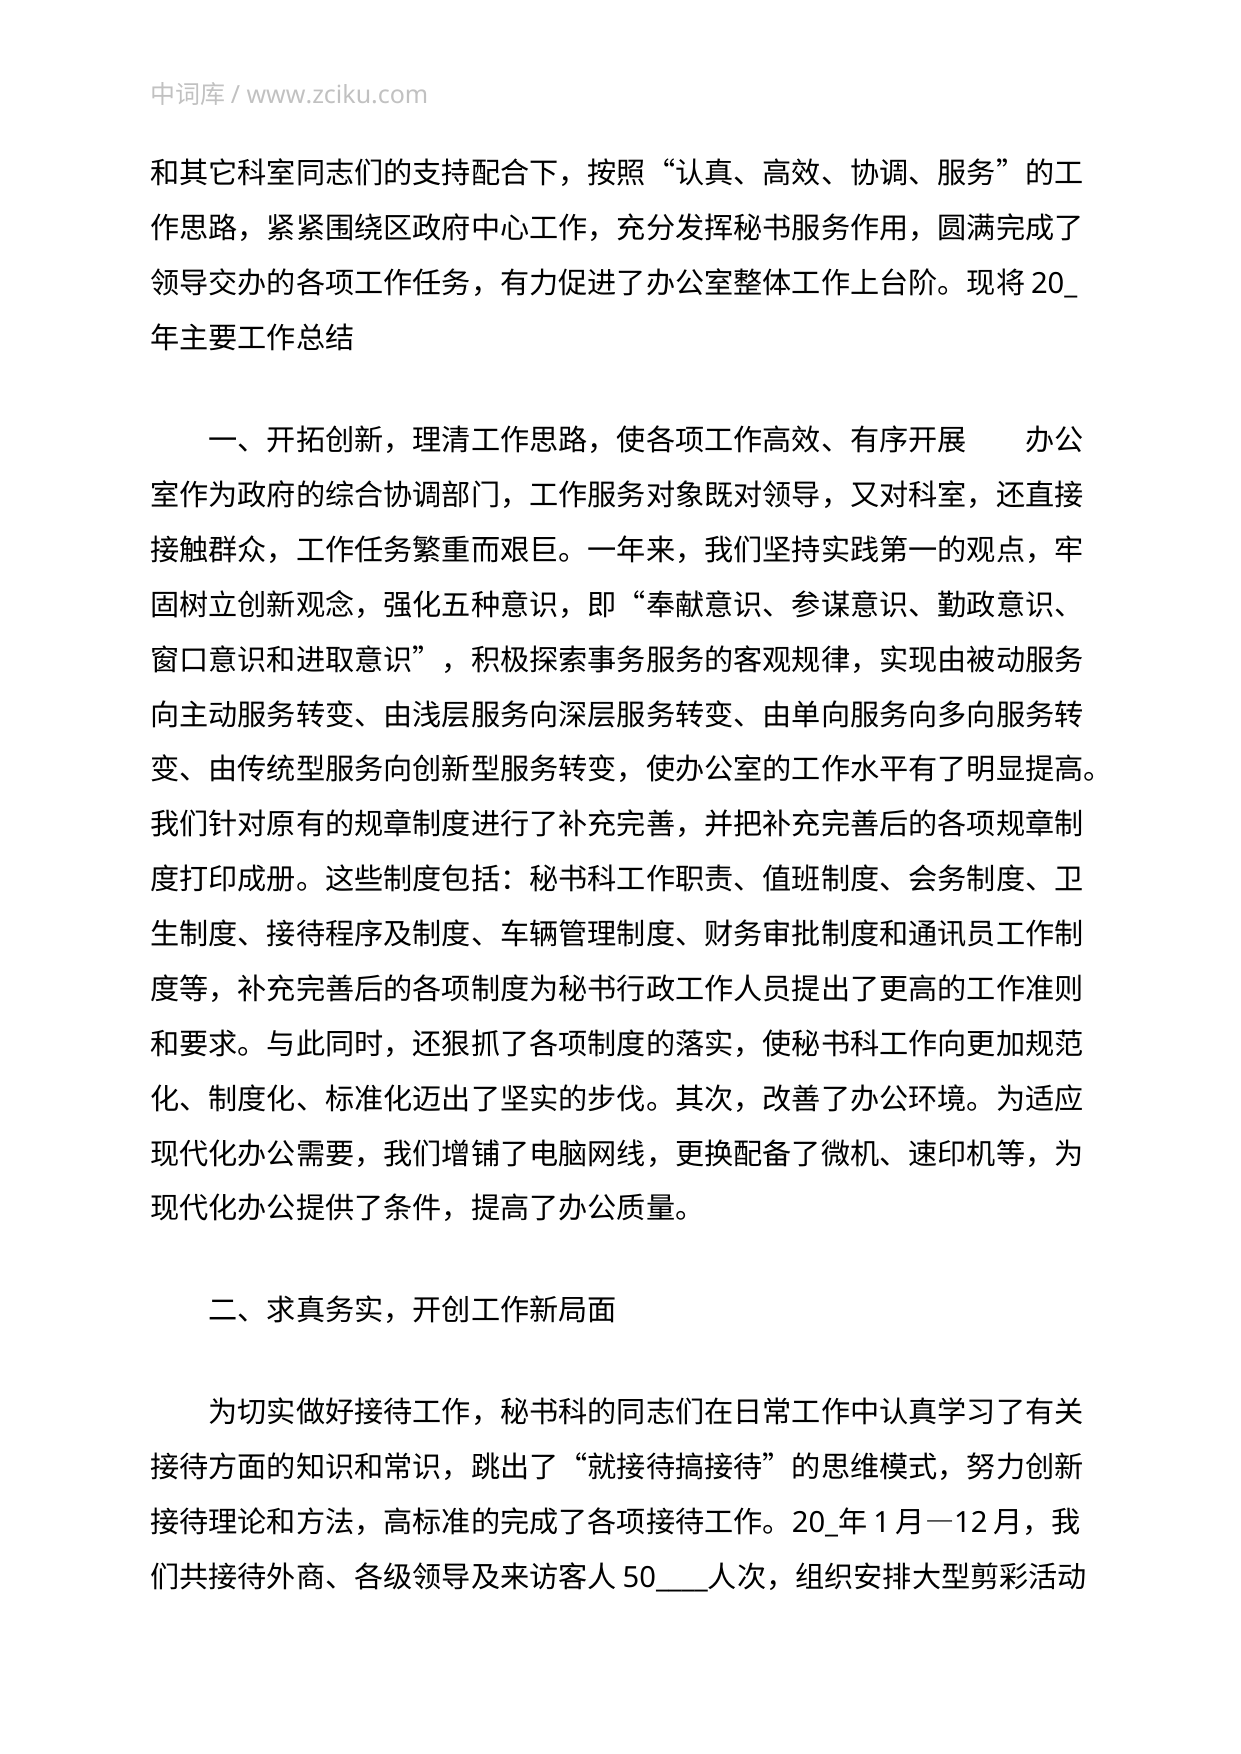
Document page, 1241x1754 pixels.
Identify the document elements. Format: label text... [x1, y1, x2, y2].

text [150, 1389, 1090, 1596]
text 二、求真务实，开创工作新局面 [150, 1287, 1090, 1329]
text 一、开拓创新，理清工作思路，使各项工作高效、有序开展 办公室作为政府的综合协调部门，工作服务对象既对领导，又对科室，还直接接触群众，工作任务繁重而艰巨。一年来，我们坚持实践第一的观点，牢固树立创新观念，强化五种意识，即“奉献意识、参谋意识、勤政意识、窗口意识和进取意识”，积极探索事务服务的客观规律，实现由被动服务向主动服务转变、由浅层服务向深层服务转变、由单向服务向多向服务转变、由传统型服务向创新型服务转变，使办公室的工作水平有了明显提高。我们针对原有的规章制度进行了补充完善，并把补充完善后的各项规章制度打印成册。这些制度包括：秘书科工作职责、值班制度、会务制度、卫生制度、接待程序及制度、车辆管理制度、财务审批制度和通讯员工作制度等，补充完善后的各项制度为秘书行政工作人员提出了更高的工作准则和要求。与此同时，还狠抓了各项制度的落实，使秘书科工作向更加规范化、制度化、标准化迈出了坚实的步伐。其次，改善了办公环境。为适应现代化办公需要，我们增铺了电脑网线，更换配备了微机、速印机等，为现代化办公提供了条件，提高了办公质量。 [150, 417, 1090, 1227]
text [150, 150, 1090, 357]
